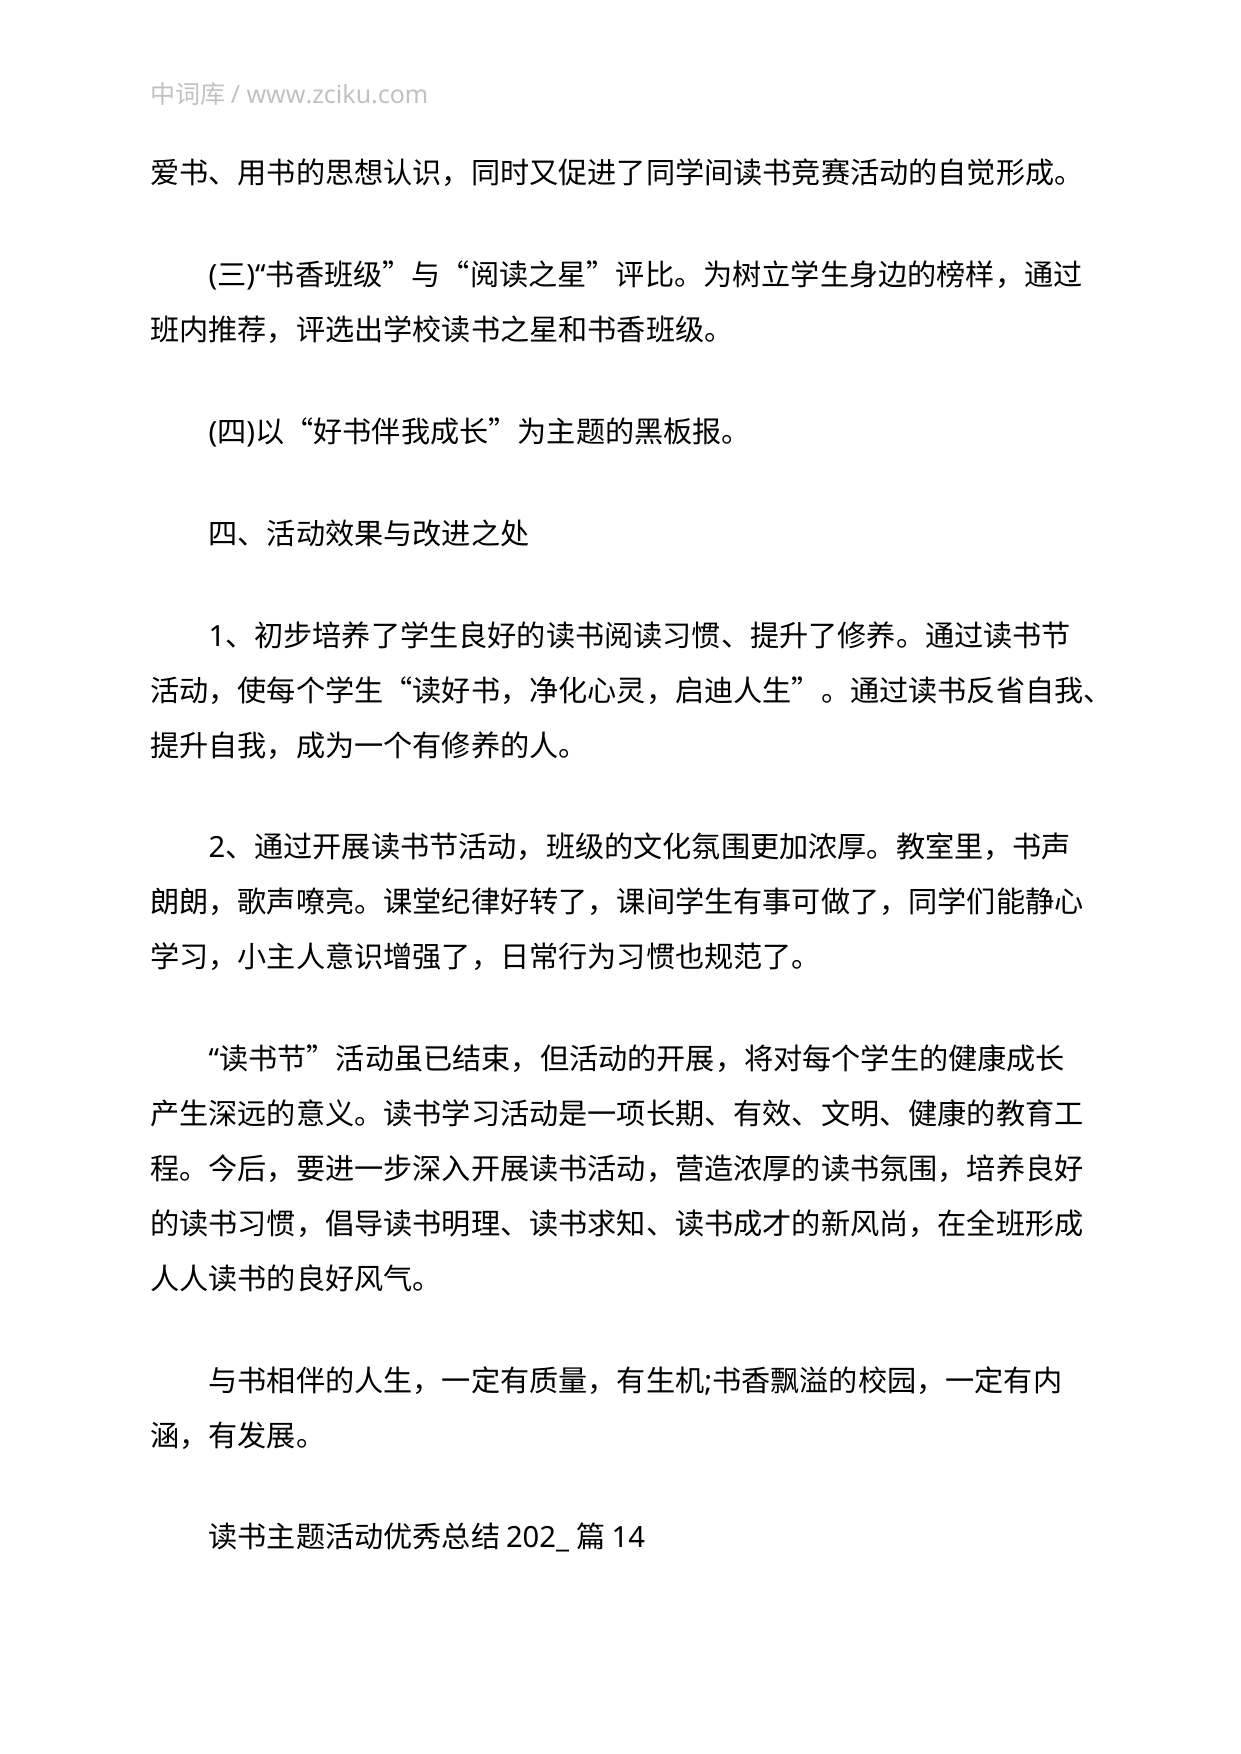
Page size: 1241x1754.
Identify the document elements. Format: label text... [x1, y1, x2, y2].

text “读书节”活动虽已结束，但活动的开展，将对每个学生的健康成长产生深远的意义。读书学习活动是一项长期、有效、文明、健康的教育工程。今后，要进一步深入开展读书活动，营造浓厚的读书氛围，培养良好的读书习惯，倡导读书明理、读书求知、读书成才的新风尚，在全班形成人人读书的良好风气。 [150, 1036, 1090, 1298]
text (三)“书香班级”与“阅读之星”评比。为树立学生身边的榜样，通过班内推荐，评选出学校读书之星和书香班级。 [150, 252, 1090, 349]
text 读书主题活动优秀总结202_ 篇14 [150, 1514, 1090, 1556]
text 与书相伴的人生，一定有质量，有生机;书香飘溢的校园，一定有内涵，有发展。 [150, 1357, 1090, 1454]
text 四、活动效果与改进之处 [150, 511, 1090, 553]
text 1、初步培养了学生良好的读书阅读习惯、提升了修养。通过读书节活动，使每个学生“读好书，净化心灵，启迪人生”。通过读书反省自我、提升自我，成为一个有修养的人。 [150, 612, 1090, 764]
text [150, 150, 1090, 192]
text 2、通过开展读书节活动，班级的文化氛围更加浓厚。教室里，书声朗朗，歌声嘹亮。课堂纪律好转了，课间学生有事可做了，同学们能静心学习，小主人意识增强了，日常行为习惯也规范了。 [150, 824, 1090, 976]
text (四)以“好书伴我成长”为主题的黑板报。 [150, 408, 1090, 451]
